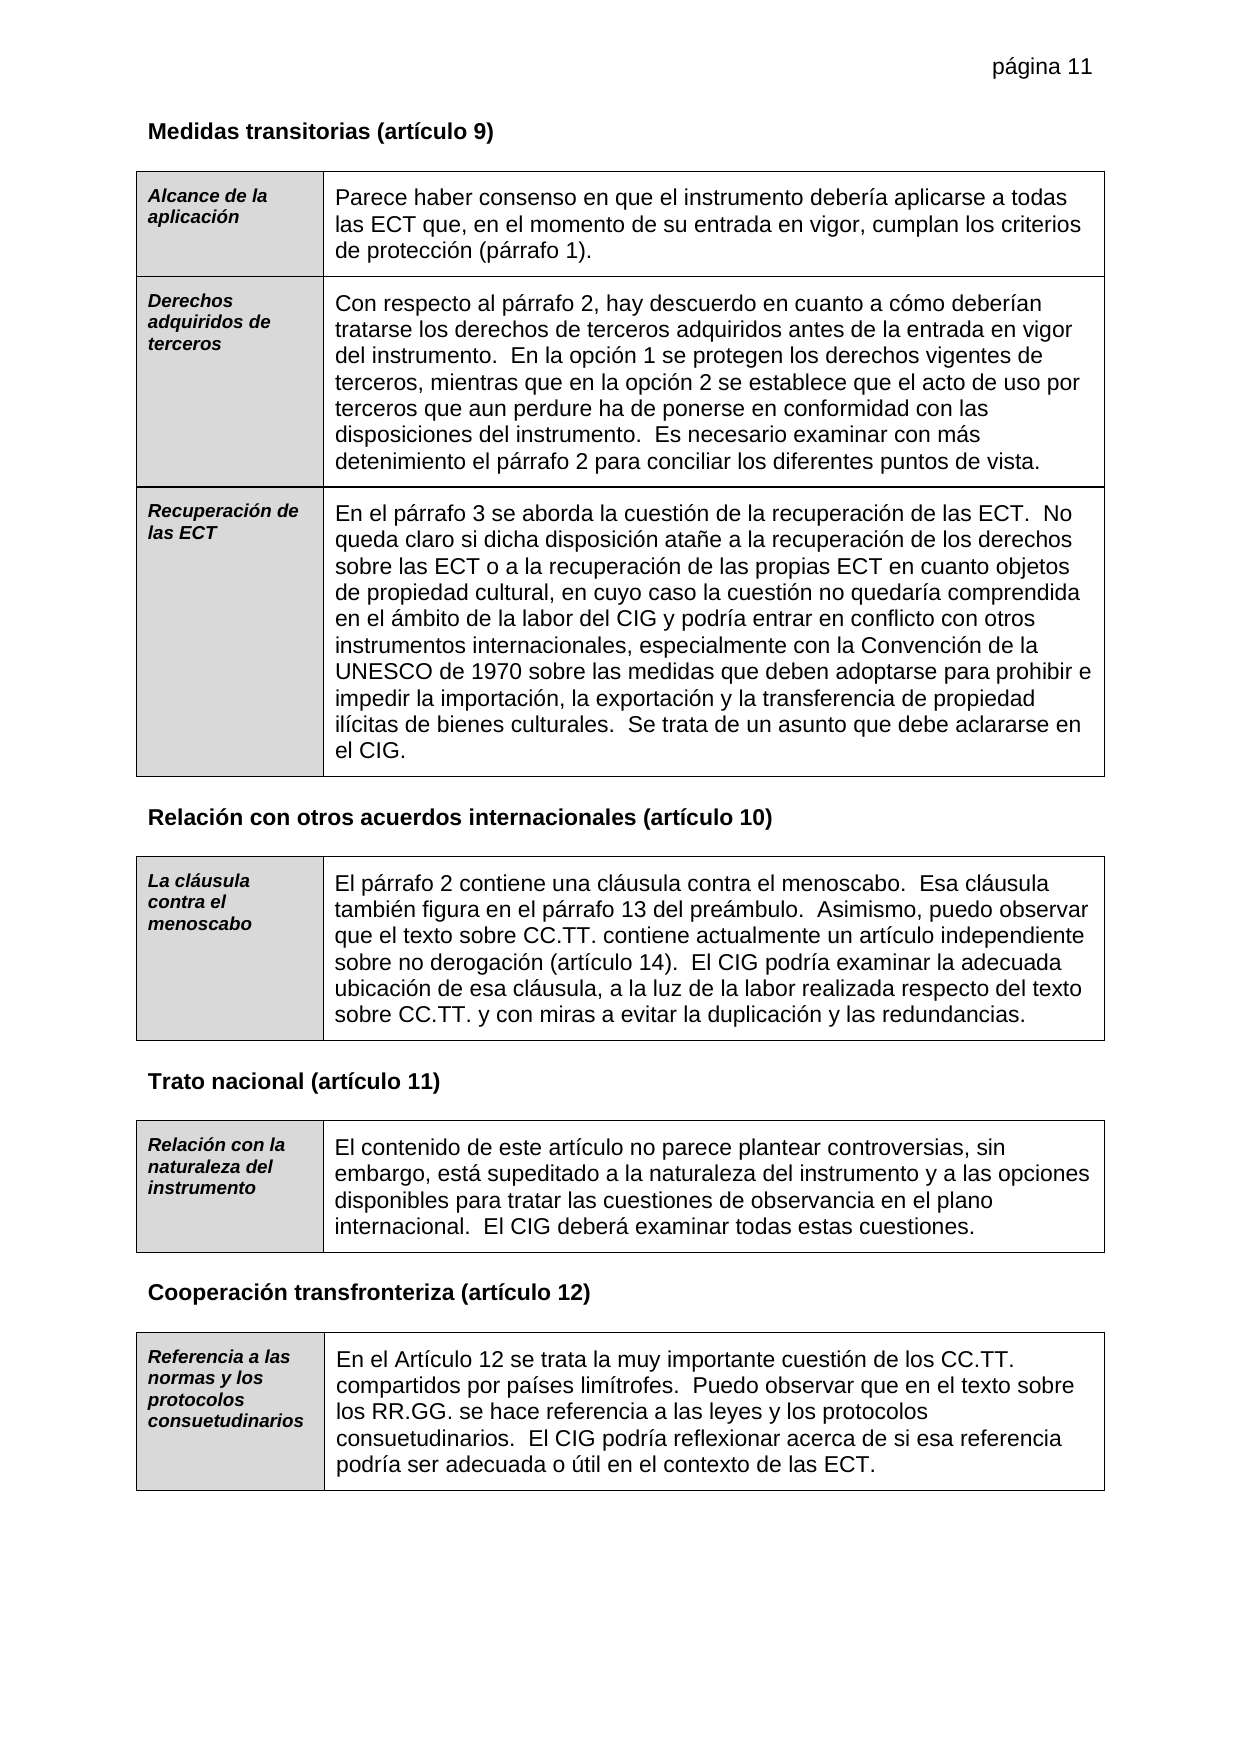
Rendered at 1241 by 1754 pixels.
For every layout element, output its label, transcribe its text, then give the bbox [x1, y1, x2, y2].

table_header La cláusula contra el menoscabo [137, 857, 323, 1040]
table_header Relación con la naturaleza del instrumento [137, 1121, 323, 1252]
table_cell Recuperación de las ECT [137, 488, 323, 776]
table_header El contenido de este artículo no parece plantear controversias, sin embargo, está supeditado a la naturaleza del instrumento y a las opciones disponibles para tratar las cuestiones de observancia en el plano internacional. El CIG deberá examinar todas estas cuestiones. [324, 1121, 1104, 1252]
table_header Alcance de la aplicación [137, 172, 323, 276]
table_cell Derechos adquiridos de terceros [137, 277, 323, 486]
text Trato nacional (artículo 11) [148, 1068, 1092, 1094]
table_header Referencia a las normas y los protocolos consuetudinarios [137, 1333, 324, 1490]
table_header En el Artículo 12 se trata la muy importante cuestión de los CC.TT. compartidos por países limítrofes. Puedo observar que en el texto sobre los RR.GG. se hace referencia a las leyes y los protocolos consuetudinarios. El CIG podría reflexionar acerca de si esa referencia podría ser adecuada o útil en el contexto de las ECT. [325, 1333, 1104, 1490]
text Cooperación transfronteriza (artículo 12) [148, 1279, 1092, 1306]
table_cell En el párrafo 3 se aborda la cuestión de la recuperación de las ECT. No queda claro si dicha disposición atañe a la recuperación de los derechos sobre las ECT o a la recuperación de las propias ECT en cuanto objetos de propiedad cultural, en cuyo caso la cuestión no quedaría comprendida en el ámbito de la labor del CIG y podría entrar en conflicto con otros instrumentos internacionales, especialmente con la Convención de la UNESCO de 1970 sobre las medidas que deben adoptarse para prohibir e impedir la importación, la exportación y la transferencia de propiedad ilícitas de bienes culturales. Se trata de un asunto que debe aclararse en el CIG. [324, 488, 1104, 776]
text Relación con otros acuerdos internacionales (artículo 10) [148, 803, 1092, 830]
table_header Parece haber consenso en que el instrumento debería aplicarse a todas las ECT que, en el momento de su entrada en vigor, cumplan los criterios de protección (párrafo 1). [324, 172, 1104, 276]
text Medidas transitorias (artículo 9) [148, 118, 1092, 144]
table_cell Con respecto al párrafo 2, hay descuerdo en cuanto a cómo deberían tratarse los derechos de terceros adquiridos antes de la entrada en vigor del instrumento. En la opción 1 se protegen los derechos vigentes de terceros, mientras que en la opción 2 se establece que el acto de uso por terceros que aun perdure ha de ponerse en conformidad con las disposiciones del instrumento. Es necesario examinar con más detenimiento el párrafo 2 para conciliar los diferentes puntos de vista. [324, 277, 1104, 486]
table_header El párrafo 2 contiene una cláusula contra el menoscabo. Esa cláusula también figura en el párrafo 13 del preámbulo. Asimismo, puedo observar que el texto sobre CC.TT. contiene actualmente un artículo independiente sobre no derogación (artículo 14). El CIG podría examinar la adecuada ubicación de esa cláusula, a la luz de la labor realizada respecto del texto sobre CC.TT. y con miras a evitar la duplicación y las redundancias. [324, 857, 1104, 1040]
